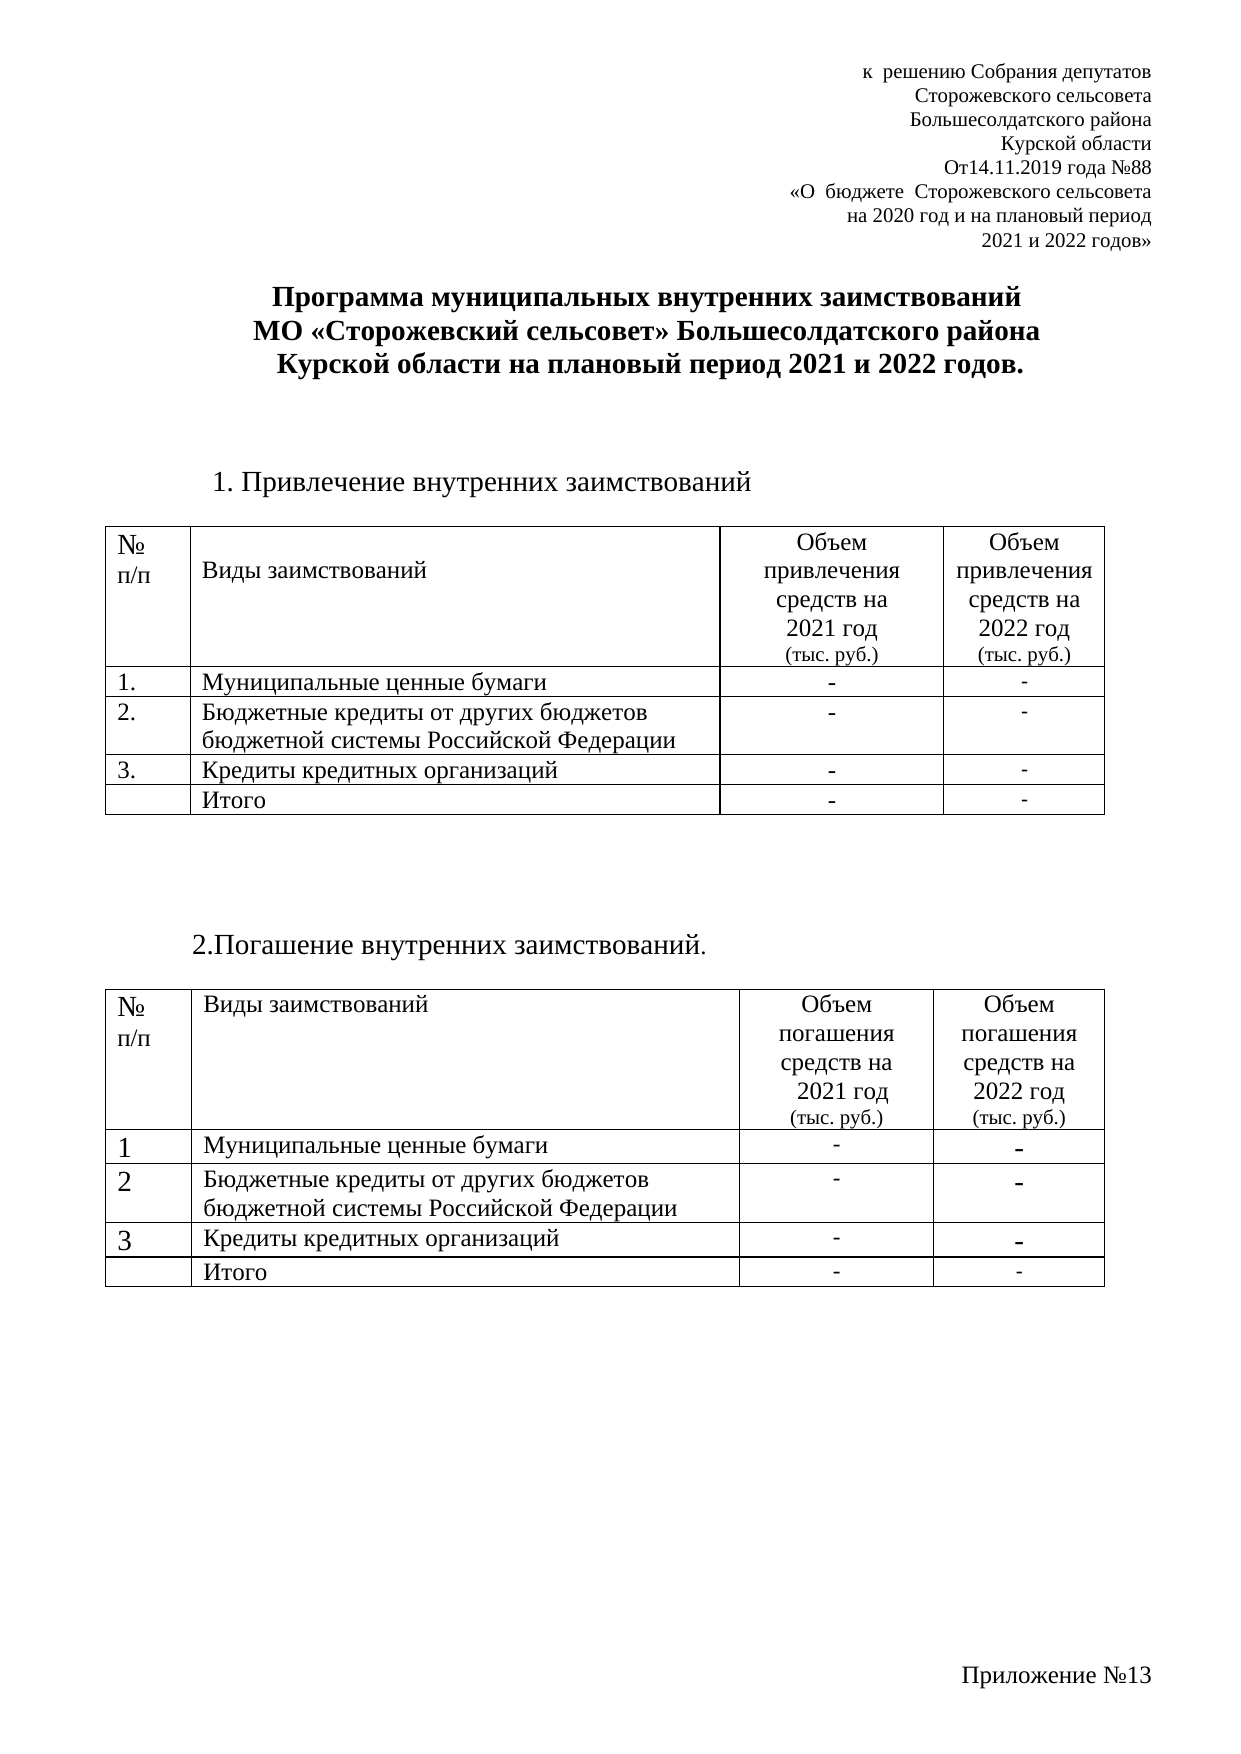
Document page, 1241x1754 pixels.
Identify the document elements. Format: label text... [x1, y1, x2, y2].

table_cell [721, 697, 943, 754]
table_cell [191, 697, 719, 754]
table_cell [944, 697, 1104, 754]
text От14.11.2019 года №88 [118, 155, 1152, 179]
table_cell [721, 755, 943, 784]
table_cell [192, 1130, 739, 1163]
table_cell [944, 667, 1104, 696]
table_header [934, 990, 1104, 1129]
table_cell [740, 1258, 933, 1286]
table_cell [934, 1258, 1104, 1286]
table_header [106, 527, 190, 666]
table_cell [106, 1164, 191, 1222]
text Курской области [118, 131, 1152, 155]
text Приложение №13 [118, 1660, 1152, 1689]
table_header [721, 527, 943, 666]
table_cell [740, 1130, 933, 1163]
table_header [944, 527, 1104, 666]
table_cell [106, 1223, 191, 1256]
text 2.Погашение внутренних заимствований. [118, 927, 1152, 961]
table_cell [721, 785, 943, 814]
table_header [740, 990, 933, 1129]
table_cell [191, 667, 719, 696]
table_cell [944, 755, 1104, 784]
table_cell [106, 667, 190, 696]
text Курской области на плановый период 2021 и 2022 годов. [118, 347, 1152, 380]
text 1. Привлечение внутренних заимствований [118, 464, 1152, 498]
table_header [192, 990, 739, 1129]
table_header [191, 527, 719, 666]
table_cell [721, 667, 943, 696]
text Сторожевского сельсовета [118, 83, 1152, 107]
text МО «Сторожевский сельсовет» Большесолдатского района [118, 313, 1152, 347]
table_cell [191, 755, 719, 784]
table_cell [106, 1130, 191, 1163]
text «О бюджете Сторожевского сельсовета [118, 179, 1152, 203]
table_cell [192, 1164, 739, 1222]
text 2021 и 2022 годов» [118, 227, 1152, 252]
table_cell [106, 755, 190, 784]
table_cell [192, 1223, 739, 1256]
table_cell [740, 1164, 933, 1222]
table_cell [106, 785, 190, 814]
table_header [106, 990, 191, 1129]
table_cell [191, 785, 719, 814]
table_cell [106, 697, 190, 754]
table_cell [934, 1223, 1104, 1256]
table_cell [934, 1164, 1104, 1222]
text на 2020 год и на плановый период [118, 203, 1152, 227]
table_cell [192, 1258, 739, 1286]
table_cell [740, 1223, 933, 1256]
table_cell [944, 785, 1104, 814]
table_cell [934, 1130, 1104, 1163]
text Большесолдатского района [118, 107, 1152, 131]
text Программа муниципальных внутренних заимствований [118, 279, 1152, 313]
text к решению Собрания депутатов [118, 59, 1152, 83]
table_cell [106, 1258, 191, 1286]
